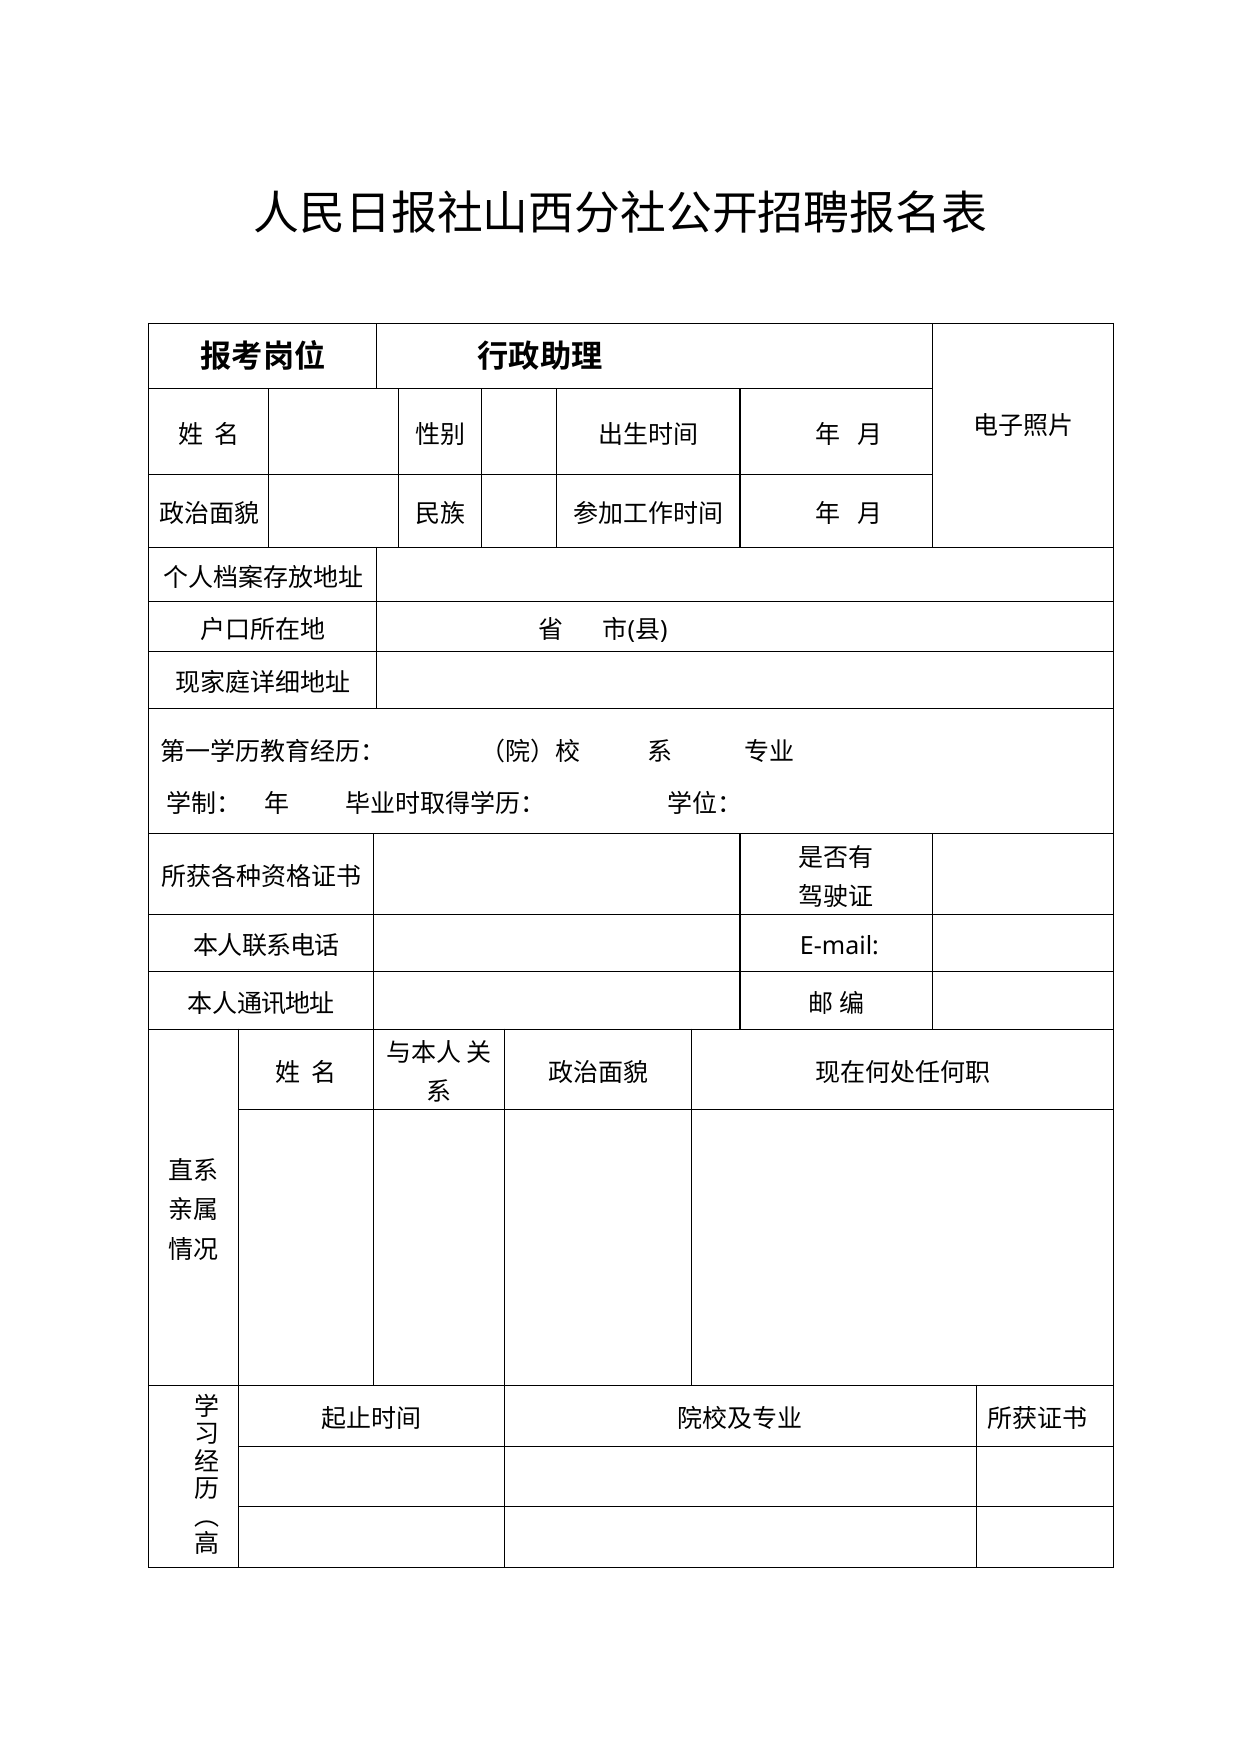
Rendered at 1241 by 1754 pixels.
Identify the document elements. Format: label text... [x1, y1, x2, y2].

table_cell [239, 1507, 504, 1567]
table_cell 年 月 [741, 389, 932, 473]
table_cell 性别 [399, 389, 481, 473]
table_cell [269, 475, 398, 547]
table_cell 邮 编 [741, 972, 932, 1028]
table_header 行政助理 [377, 324, 932, 388]
table_cell [377, 652, 1113, 708]
table_cell 户口所在地 [149, 602, 376, 651]
table_cell 政治面貌 [505, 1030, 691, 1109]
table_cell 民族 [399, 475, 481, 547]
table_cell [269, 389, 398, 473]
table_cell [377, 548, 1113, 601]
table_cell [933, 972, 1113, 1028]
table_cell 现家庭详细地址 [149, 652, 376, 708]
table_cell 年 月 [741, 475, 932, 547]
table_cell 是否有 驾驶证 [741, 834, 932, 913]
table_cell 所获各种资格证书 [149, 834, 373, 913]
table_cell [933, 915, 1113, 971]
table_cell [239, 1110, 373, 1384]
table_cell [505, 1507, 976, 1567]
table_cell 所获证书 [977, 1386, 1113, 1446]
table_cell 姓 名 [239, 1030, 373, 1109]
table_cell [482, 475, 556, 547]
table_cell [977, 1507, 1113, 1567]
text 人民日报社山西分社公开招聘报名表 [159, 160, 1081, 258]
table_cell [505, 1110, 691, 1384]
table_cell 参加工作时间 [557, 475, 739, 547]
table_cell E-mail: [741, 915, 932, 971]
table_cell 院校及专业 [505, 1386, 976, 1446]
table_cell 出生时间 [557, 389, 739, 473]
table_cell 省 市(县) [377, 602, 1113, 651]
table_cell 姓 名 [149, 389, 268, 473]
table_cell [374, 834, 739, 913]
table_cell [482, 389, 556, 473]
table_cell 个人档案存放地址 [149, 548, 376, 601]
table_cell [692, 1110, 1113, 1384]
table_cell 学习经历（高中起填） [149, 1386, 238, 1567]
table_cell 政治面貌 [149, 475, 268, 547]
table_cell 起止时间 [239, 1386, 504, 1446]
table_cell 本人联系电话 [149, 915, 373, 971]
table_cell 现在何处任何职 [692, 1030, 1113, 1109]
table_cell [374, 972, 739, 1028]
table_header 报考岗位 [149, 324, 376, 388]
table_cell 与本人 关系 [374, 1030, 504, 1109]
table_cell [933, 834, 1113, 913]
table_cell [505, 1447, 976, 1506]
table_cell 第一学历教育经历： （院）校 系 专业 学制： 年 毕业时取得学历： 学位： [149, 709, 1113, 833]
table_cell 直系亲属情况 [149, 1030, 238, 1384]
table_cell 本人通讯地址 [149, 972, 373, 1028]
table_cell [239, 1447, 504, 1506]
table_cell [374, 1110, 504, 1384]
table_header 电子照片 [933, 324, 1113, 547]
table_cell [374, 915, 739, 971]
table_cell [977, 1447, 1113, 1506]
